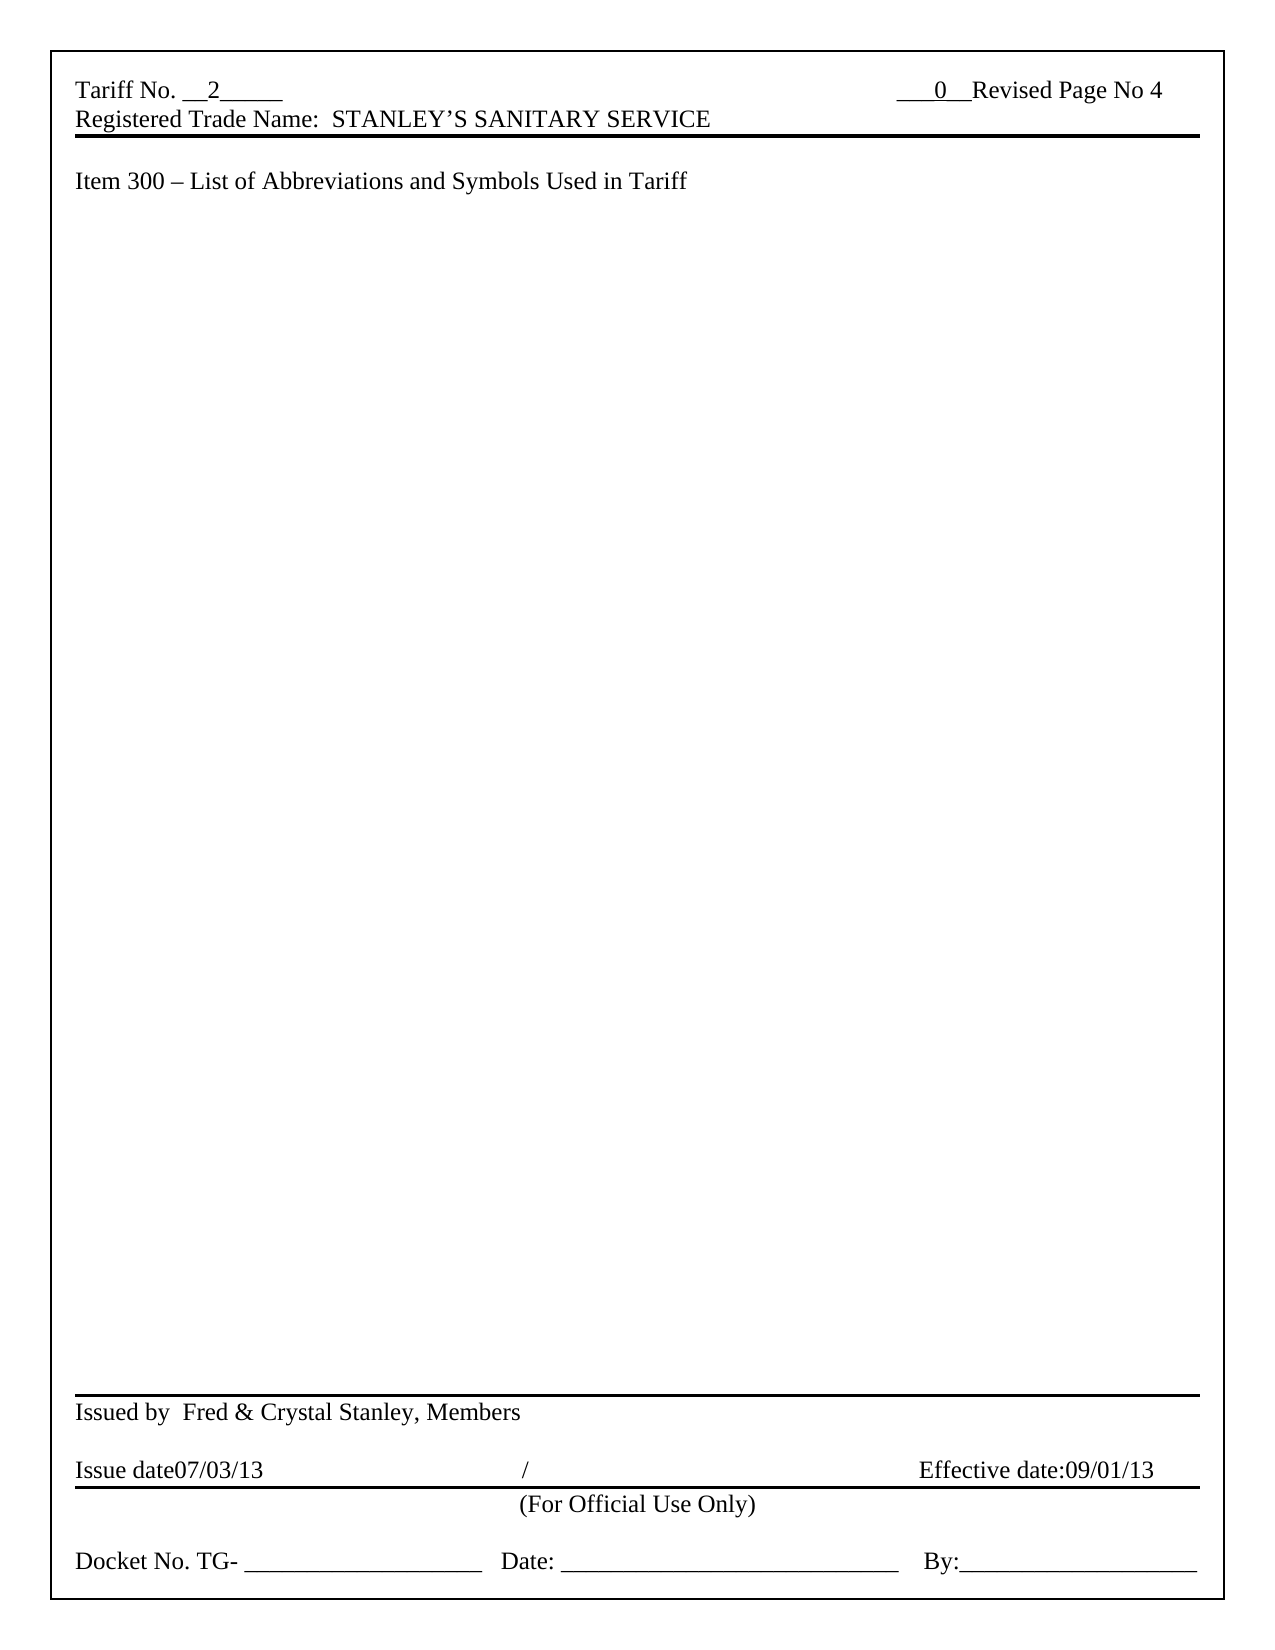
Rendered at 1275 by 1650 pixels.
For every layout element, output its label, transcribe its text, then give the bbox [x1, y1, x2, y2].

text Item 300 – List of Abbreviations and Symbols Used in Tariff [75, 166, 1200, 195]
